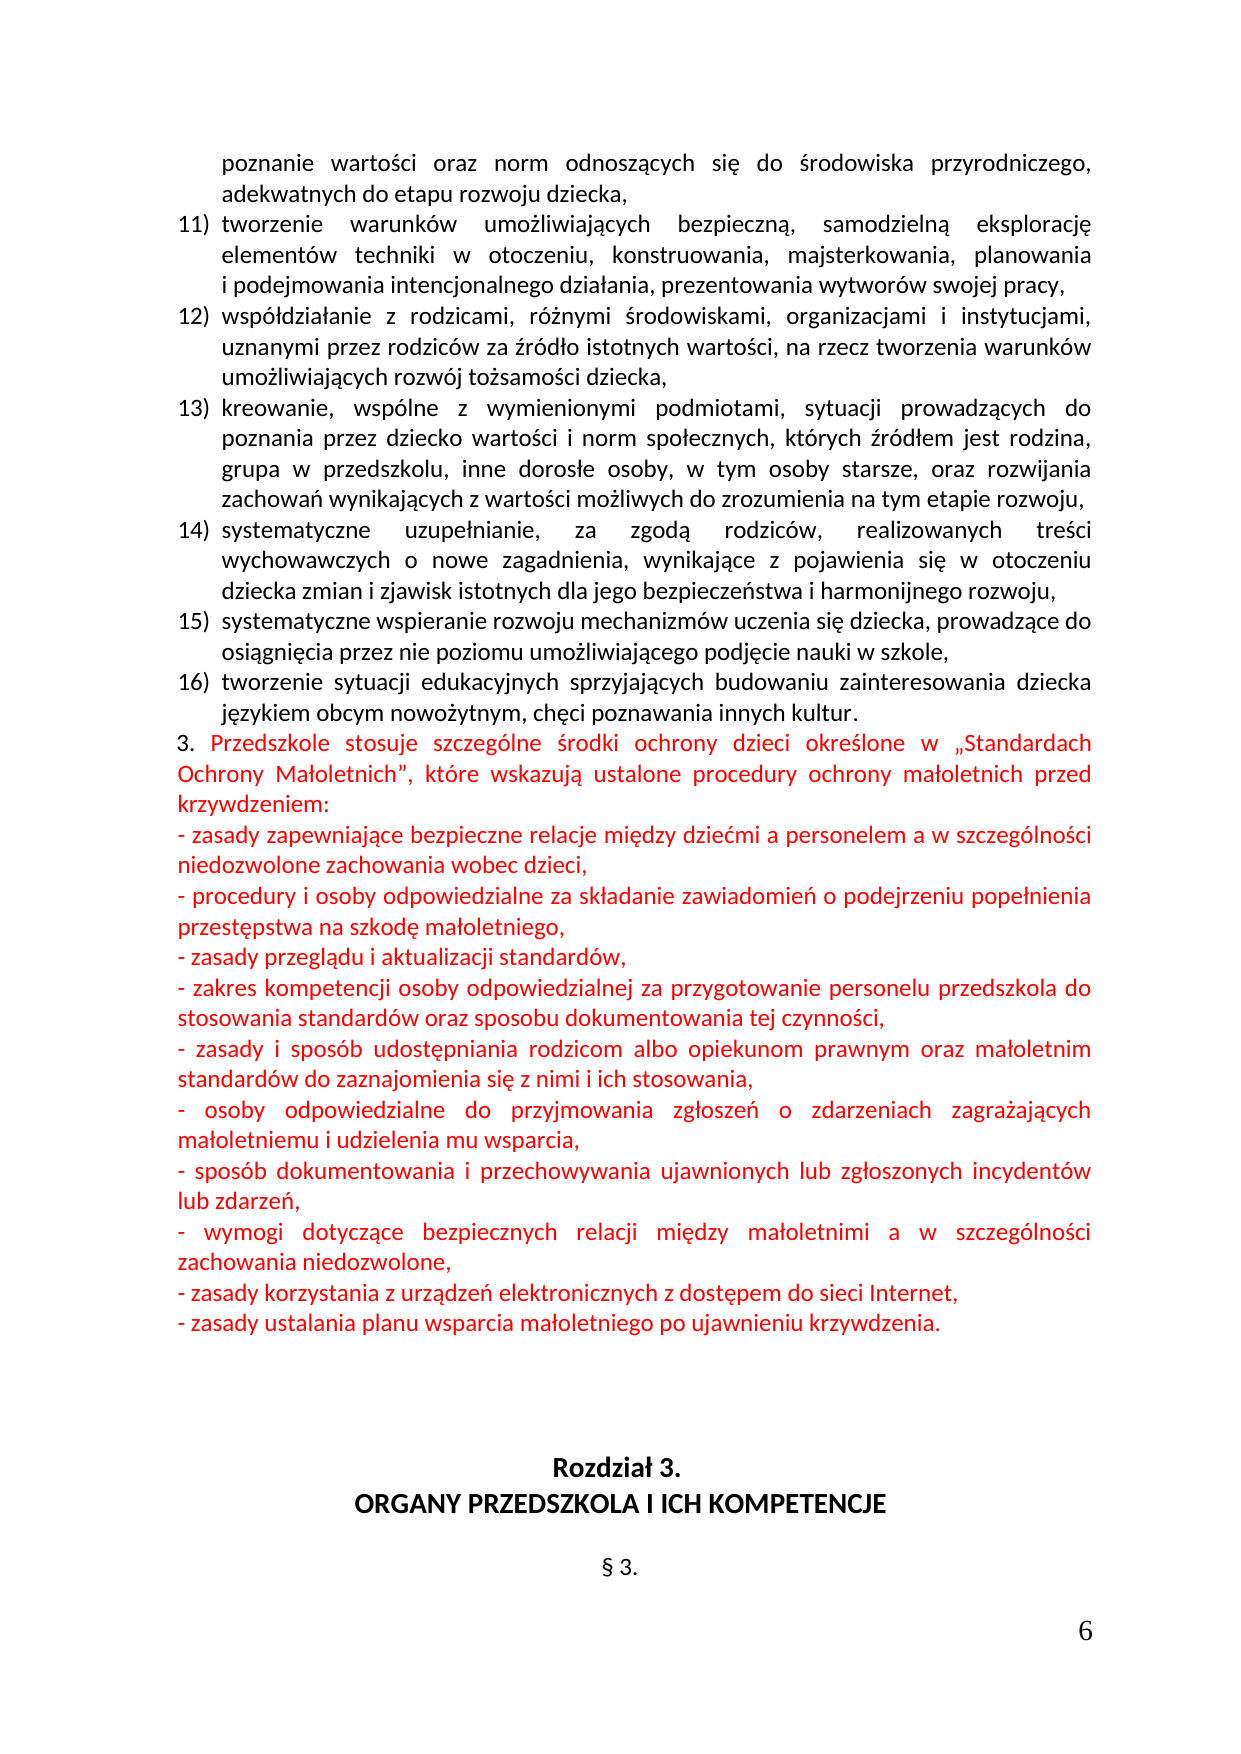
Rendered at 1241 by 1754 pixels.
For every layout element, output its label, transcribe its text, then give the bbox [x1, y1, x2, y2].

text - procedury i osoby odpowiedzialne za składanie zawiadomień o podejrzeniu popełnienia przestępstwa na szkodę małoletniego, [177, 880, 1093, 941]
text - zasady korzystania z urządzeń elektronicznych z dostępem do sieci Internet, [177, 1277, 1093, 1307]
text - zasady zapewniające bezpieczne relacje między dziećmi a personelem a w szczególności niedozwolone zachowania wobec dzieci, [177, 819, 1093, 880]
text - zasady ustalania planu wsparcia małoletniego po ujawnieniu krzywdzenia. [177, 1307, 1093, 1338]
text - zakres kompetencji osoby odpowiedzialnej za przygotowanie personelu przedszkola do stosowania standardów oraz sposobu dokumentowania tej czynności, [177, 972, 1093, 1033]
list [177, 148, 1093, 209]
list systematyczne uzupełnianie, za zgodą rodziców, realizowanych treści wychowawczych o nowe zagadnienia, wynikające z pojawienia się w otoczeniu dziecka zmian i zjawisk istotnych dla jego bezpieczeństwa i harmonijnego rozwoju, [177, 514, 1093, 605]
list systematyczne wspieranie rozwoju mechanizmów uczenia się dziecka, prowadzące do osiągnięcia przez nie poziomu umożliwiającego podjęcie nauki w szkole, [177, 605, 1093, 666]
list kreowanie, wspólne z wymienionymi podmiotami, sytuacji prowadzących do poznania przez dziecko wartości i norm społecznych, których źródłem jest rodzina, grupa w przedszkolu, inne dorosłe osoby, w tym osoby starsze, oraz rozwijania zachowań wynikających z wartości możliwych do zrozumienia na tym etapie rozwoju, [177, 392, 1093, 514]
text - zasady przeglądu i aktualizacji standardów, [177, 941, 1093, 972]
text - wymogi dotyczące bezpiecznych relacji między małoletnimi a w szczególności zachowania niedozwolone, [177, 1216, 1093, 1277]
text 3. Przedszkole stosuje szczególne środki ochrony dzieci określone w „Standardach Ochrony Małoletnich”, które wskazują ustalone procedury ochrony małoletnich przed krzywdzeniem: [176, 727, 1093, 819]
text - zasady i sposób udostępniania rodzicom albo opiekunom prawnym oraz małoletnim standardów do zaznajomienia się z nimi i ich stosowania, [177, 1033, 1093, 1094]
text § 3. [147, 1551, 1093, 1581]
list współdziałanie z rodzicami, różnymi środowiskami, organizacjami i instytucjami, uznanymi przez rodziców za źródło istotnych wartości, na rzecz tworzenia warunków umożliwiających rozwój tożsamości dziecka, [177, 300, 1093, 392]
list tworzenie sytuacji edukacyjnych sprzyjających budowaniu zainteresowania dziecka językiem obcym nowożytnym, chęci poznawania innych kultur. [177, 666, 1093, 727]
text - osoby odpowiedzialne do przyjmowania zgłoszeń o zdarzeniach zagrażających małoletniemu i udzielenia mu wsparcia, [177, 1094, 1093, 1155]
list tworzenie warunków umożliwiających bezpieczną, samodzielną eksplorację elementów techniki w otoczeniu, konstruowania, majsterkowania, planowania i podejmowania intencjonalnego działania, prezentowania wytworów swojej pracy, [177, 209, 1093, 300]
text - sposób dokumentowania i przechowywania ujawnionych lub zgłoszonych incydentów lub zdarzeń, [177, 1155, 1093, 1216]
subtitle Rozdział 3. ORGANY PRZEDSZKOLA I ICH KOMPETENCJE [148, 1449, 1093, 1520]
